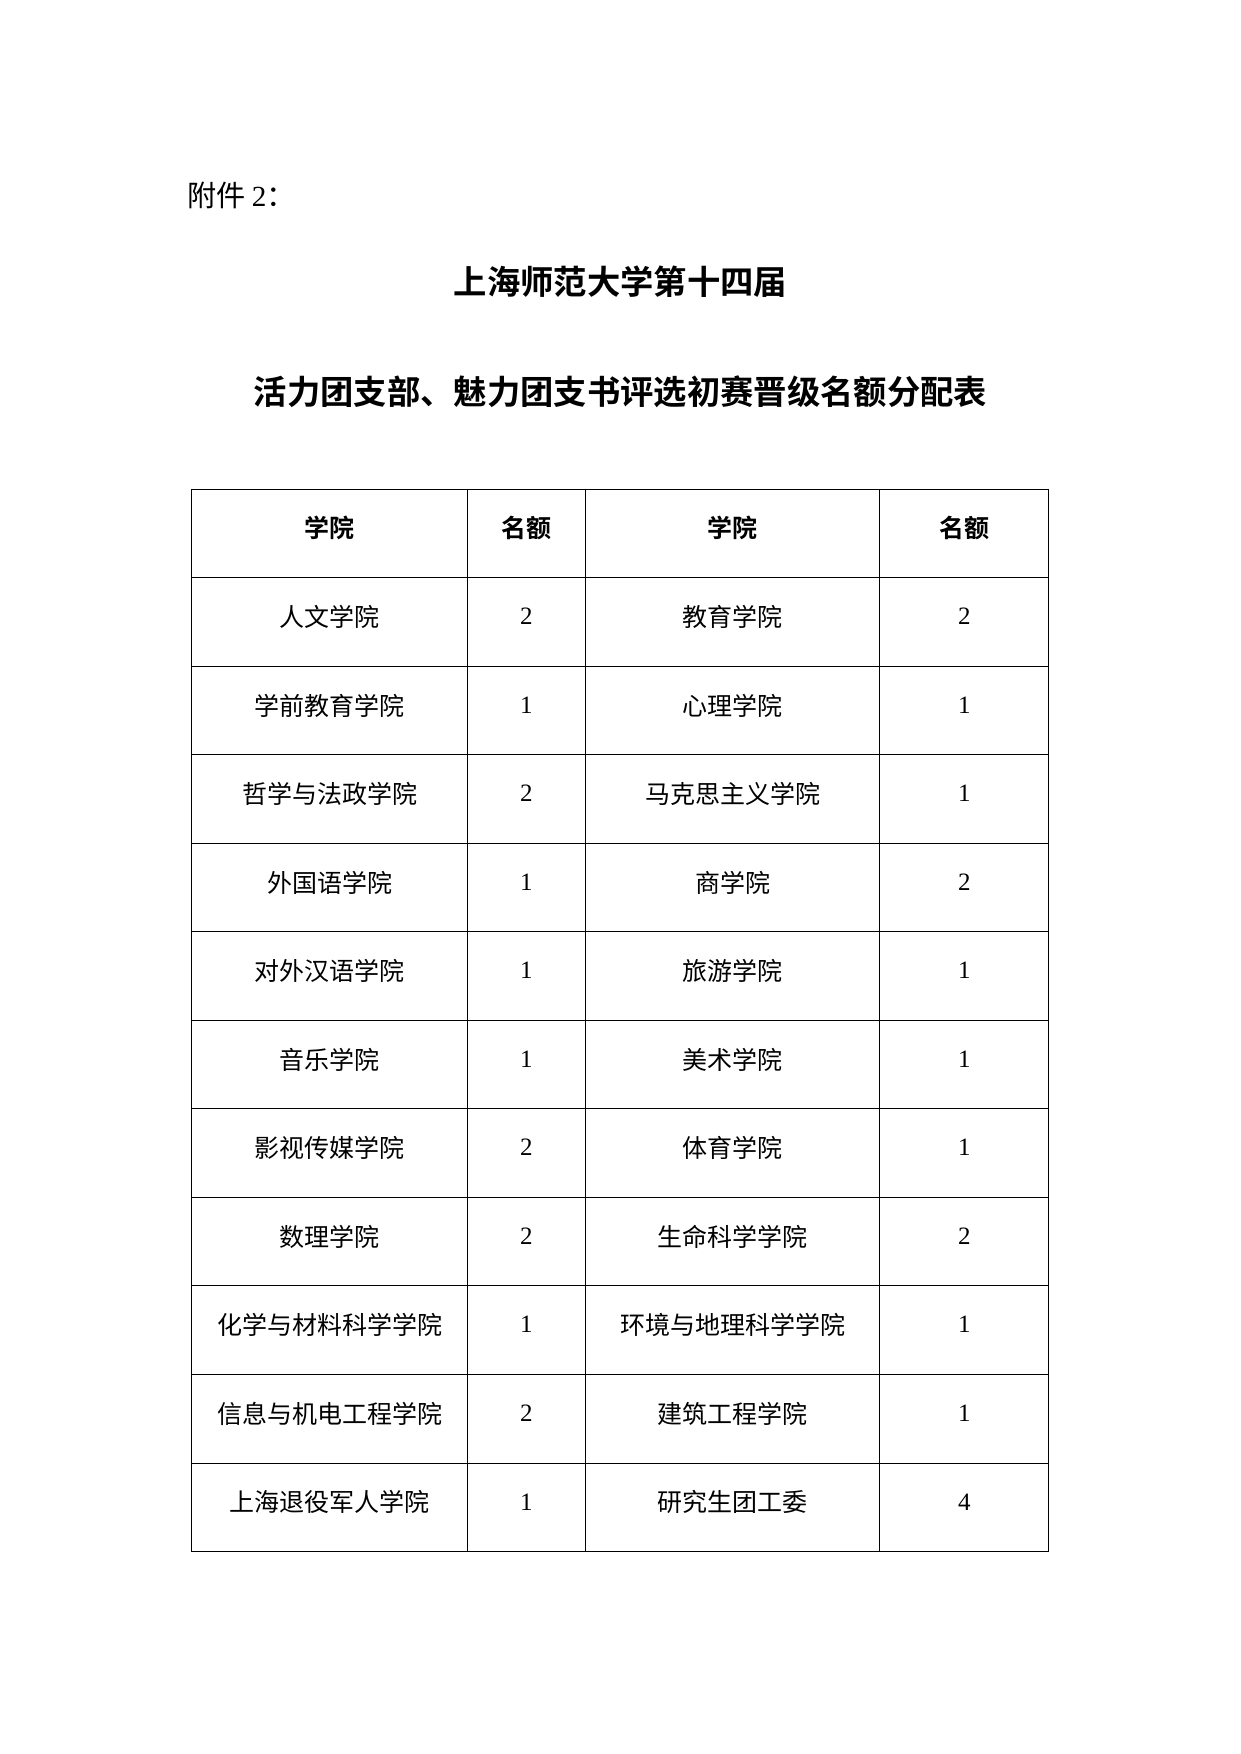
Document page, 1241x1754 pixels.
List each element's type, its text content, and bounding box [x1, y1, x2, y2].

table_cell 1 [880, 667, 1048, 754]
table_cell 上海退役军人学院 [192, 1464, 467, 1551]
table_cell 旅游学院 [586, 932, 879, 1020]
table_cell 1 [468, 844, 585, 931]
table_cell 1 [468, 932, 585, 1020]
table_cell 4 [880, 1464, 1048, 1551]
table_cell 1 [468, 1464, 585, 1551]
text 上海师范大学第十四届 [187, 248, 1053, 313]
table_cell 体育学院 [586, 1109, 879, 1197]
table_cell 2 [468, 1198, 585, 1285]
table_cell 研究生团工委 [586, 1464, 879, 1551]
table_cell 1 [880, 1375, 1048, 1462]
table_header 名额 [468, 490, 585, 577]
table_cell 化学与材料科学学院 [192, 1286, 467, 1374]
table_cell 1 [880, 932, 1048, 1020]
table_cell 心理学院 [586, 667, 879, 754]
table_cell 环境与地理科学学院 [586, 1286, 879, 1374]
table_cell 1 [468, 1021, 585, 1108]
table_cell 学前教育学院 [192, 667, 467, 754]
table_cell 数理学院 [192, 1198, 467, 1285]
table_cell 1 [880, 755, 1048, 843]
table_cell 1 [880, 1021, 1048, 1108]
text 活力团支部、魅力团支书评选初赛晋级名额分配表 [187, 358, 1053, 423]
table_cell 人文学院 [192, 578, 467, 666]
table_cell 马克思主义学院 [586, 755, 879, 843]
table_cell 生命科学学院 [586, 1198, 879, 1285]
table_cell 1 [468, 1286, 585, 1374]
table_cell 对外汉语学院 [192, 932, 467, 1020]
table_cell 2 [468, 1375, 585, 1462]
table_header 学院 [192, 490, 467, 577]
table_cell 教育学院 [586, 578, 879, 666]
table_cell 2 [880, 578, 1048, 666]
table_cell 影视传媒学院 [192, 1109, 467, 1197]
table_cell 哲学与法政学院 [192, 755, 467, 843]
table_cell 2 [468, 1109, 585, 1197]
table_cell 商学院 [586, 844, 879, 931]
table_cell 外国语学院 [192, 844, 467, 931]
table_cell 音乐学院 [192, 1021, 467, 1108]
table_cell 1 [880, 1109, 1048, 1197]
table_cell 2 [880, 844, 1048, 931]
table_cell 建筑工程学院 [586, 1375, 879, 1462]
table_cell 2 [468, 578, 585, 666]
table_cell 美术学院 [586, 1021, 879, 1108]
table_header 名额 [880, 490, 1048, 577]
table_cell 2 [880, 1198, 1048, 1285]
table_cell 2 [468, 755, 585, 843]
table_cell 信息与机电工程学院 [192, 1375, 467, 1462]
text 附件2： [187, 162, 919, 227]
table_cell 1 [880, 1286, 1048, 1374]
table_header 学院 [586, 490, 879, 577]
table_cell 1 [468, 667, 585, 754]
